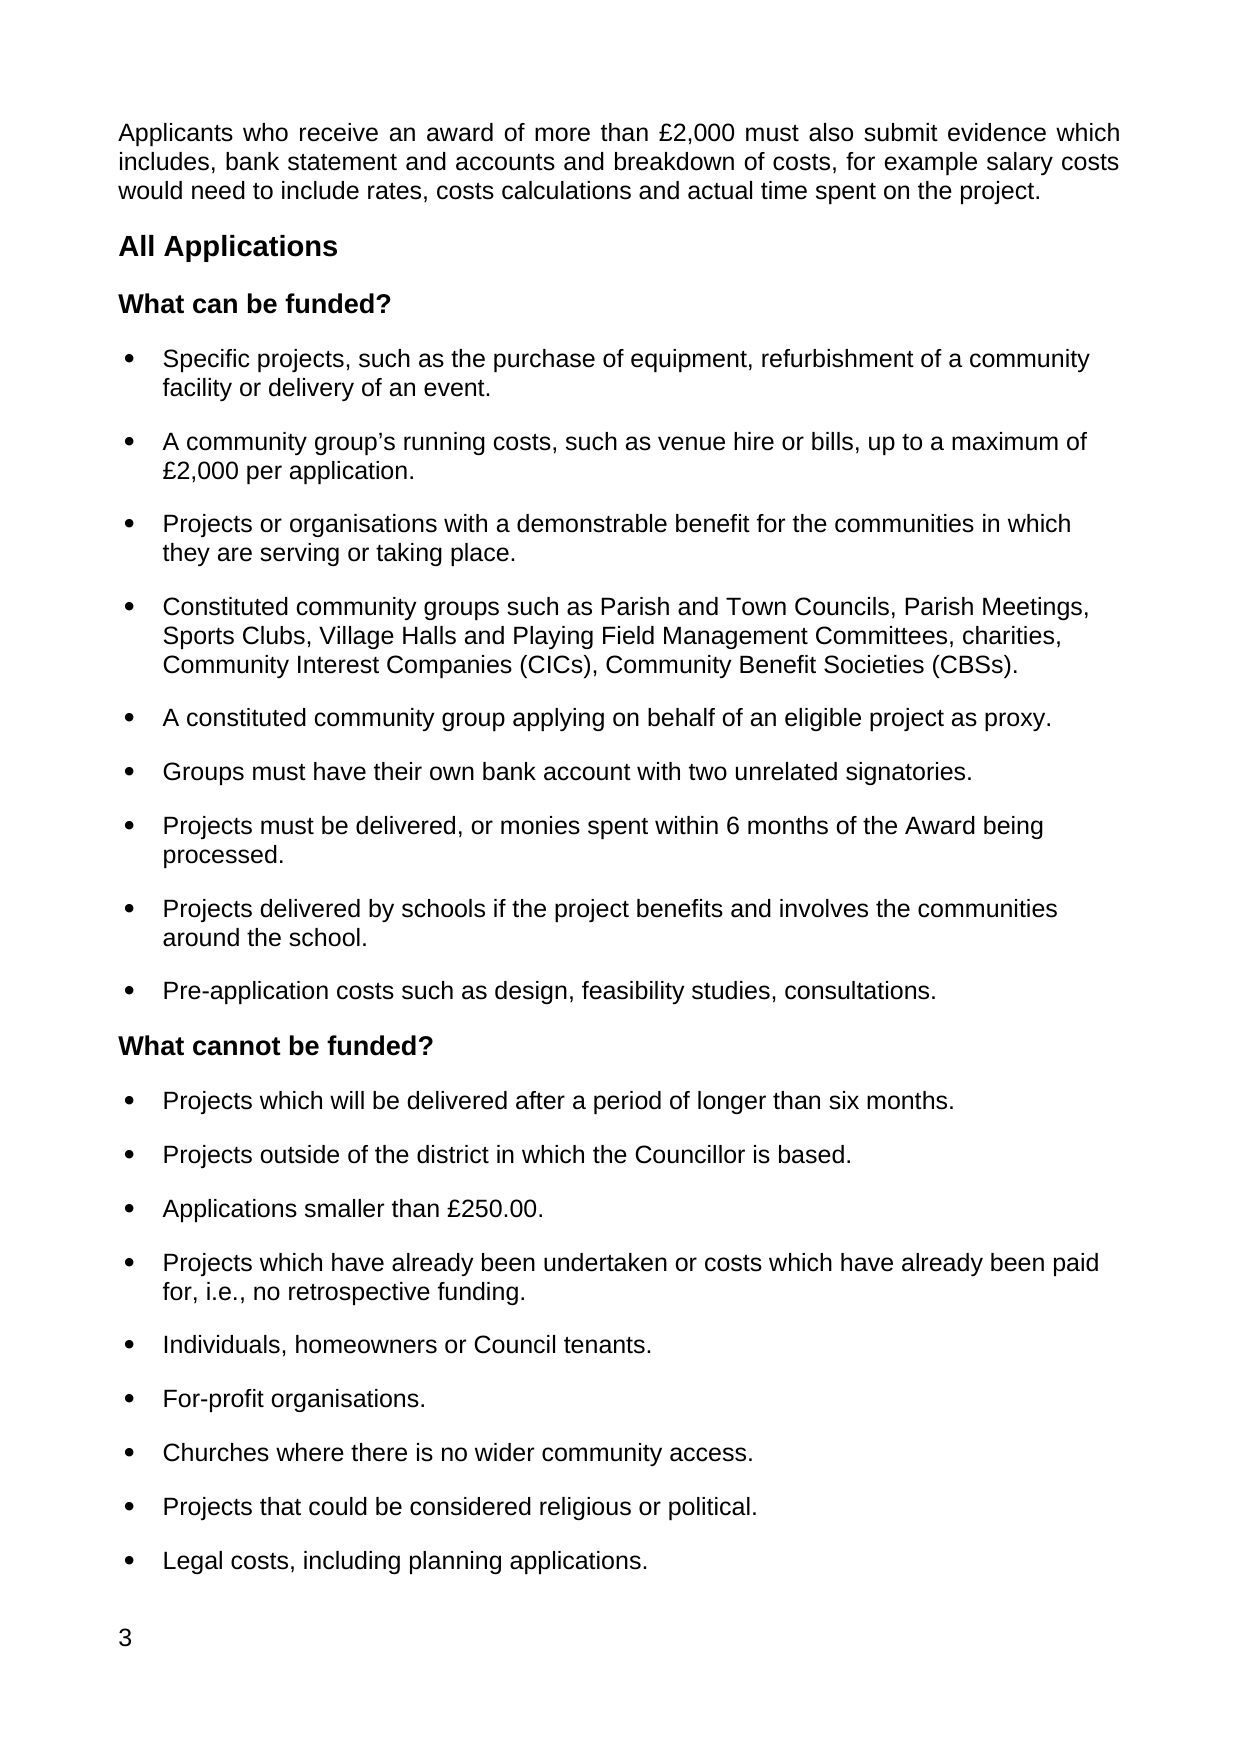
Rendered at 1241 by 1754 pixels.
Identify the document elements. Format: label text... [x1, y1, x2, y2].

list Groups must have their own bank account with two unrelated signatories. [125, 757, 1122, 786]
list Projects that could be considered religious or political. [125, 1492, 1122, 1521]
subtitle What cannot be funded? [118, 1030, 1122, 1061]
list Churches where there is no wider community access. [125, 1438, 1122, 1467]
list Pre-application costs such as design, feasibility studies, consultations. [125, 976, 1122, 1005]
list Projects delivered by schools if the project benefits and involves the communities around the school. [125, 894, 1122, 951]
list A community group’s running costs, such as venue hire or bills, up to a maximum of £2,000 per application. [125, 427, 1122, 484]
list Projects or organisations with a demonstrable benefit for the communities in which they are serving or taking place. [125, 509, 1122, 567]
list For-profit organisations. [125, 1384, 1122, 1413]
list Projects outside of the district in which the Councillor is based. [125, 1140, 1122, 1169]
list Individuals, homeowners or Council tenants. [125, 1331, 1122, 1359]
list Projects must be delivered, or monies spent within 6 months of the Award being processed. [125, 811, 1122, 869]
list Legal costs, including planning applications. [125, 1546, 1122, 1575]
subtitle All Applications [118, 229, 1122, 263]
list Projects which will be delivered after a period of longer than six months. [125, 1086, 1122, 1115]
subtitle What can be funded? [118, 288, 1122, 319]
list Projects which have already been undertaken or costs which have already been paid for, i.e., no retrospective funding. [125, 1248, 1122, 1306]
list A constituted community group applying on behalf of an eligible project as proxy. [125, 703, 1122, 732]
list Applications smaller than £250.00. [125, 1194, 1122, 1223]
text Applicants who receive an award of more than £2,000 must also submit evidence which includes, bank statement and accounts and breakdown of costs, for example salary costs would need to include rates, costs calculations and actual time spent on the project. [118, 118, 1122, 204]
list Constituted community groups such as Parish and Town Councils, Parish Meetings, Sports Clubs, Village Halls and Playing Field Management Committees, charities, Community Interest Companies (CICs), Community Benefit Societies (CBSs). [125, 592, 1122, 678]
list Specific projects, such as the purchase of equipment, refurbishment of a community facility or delivery of an event. [125, 344, 1122, 402]
